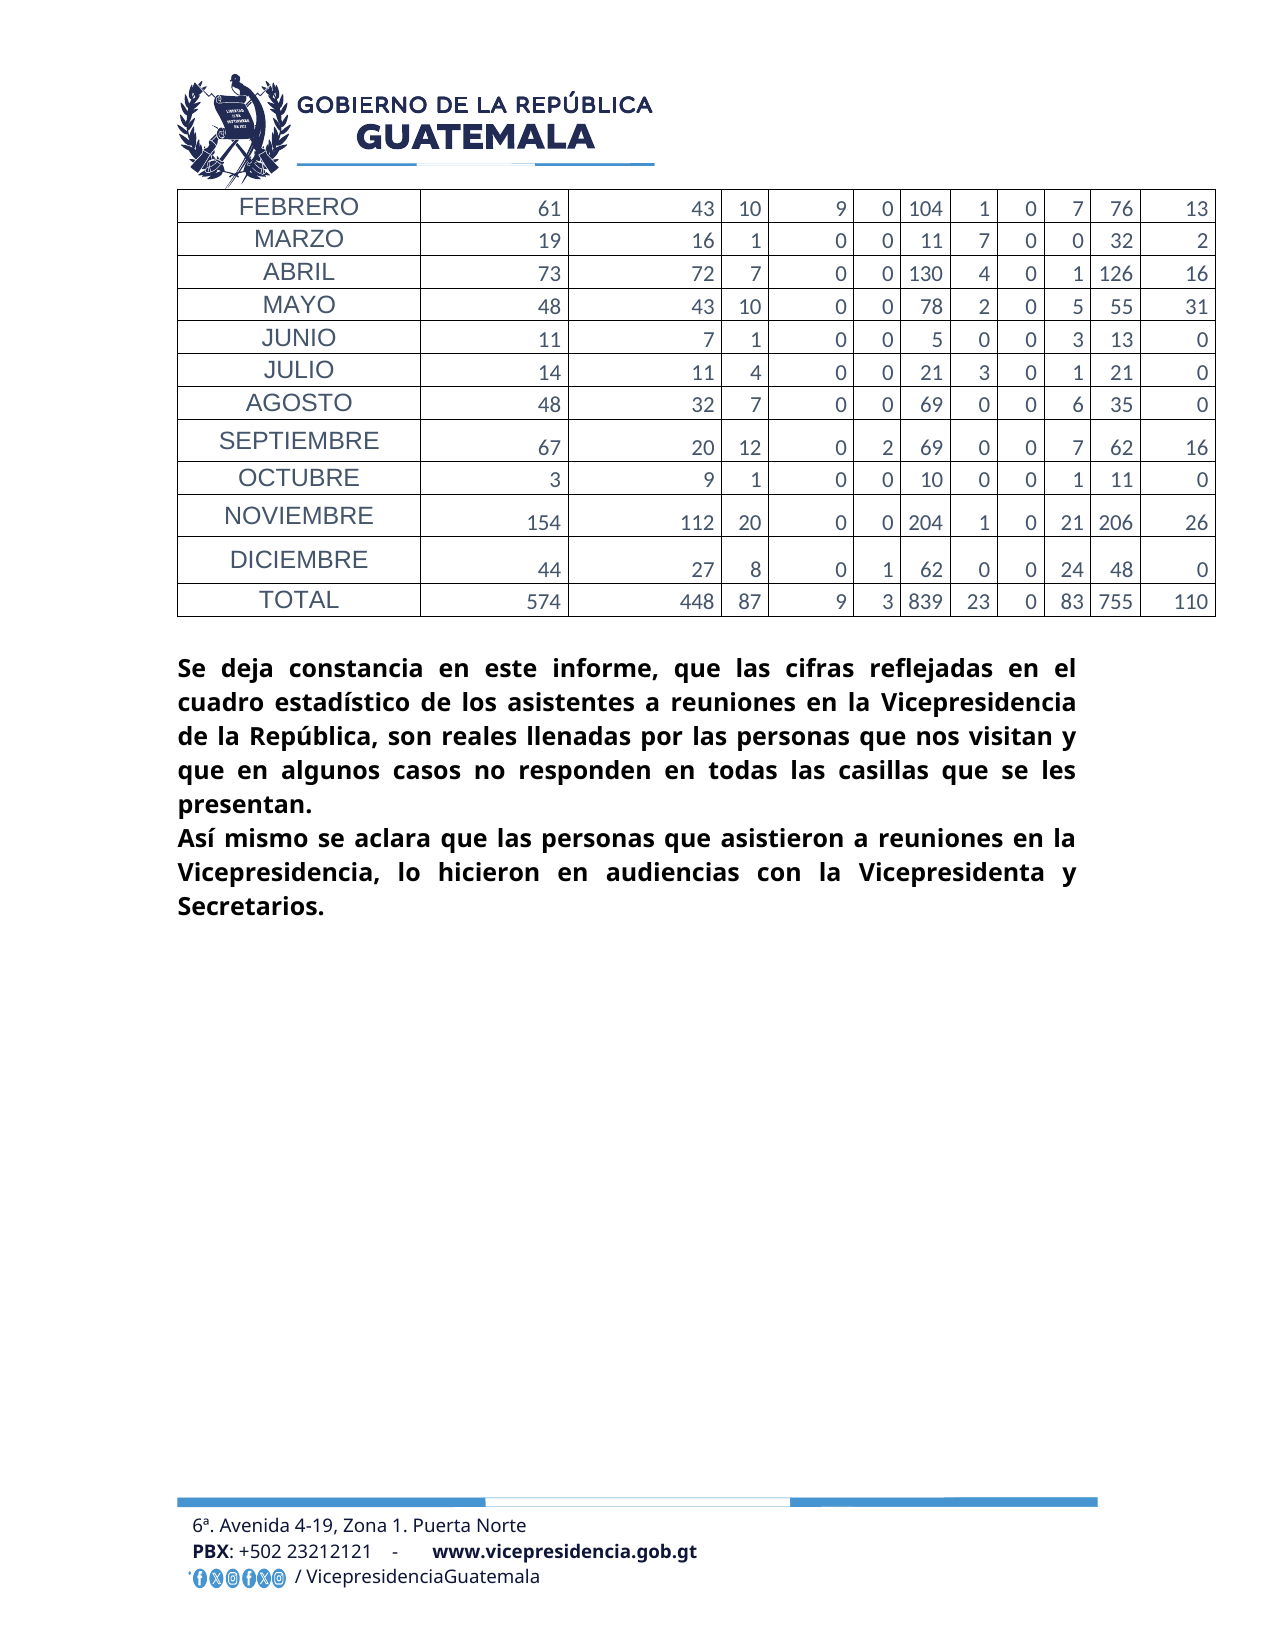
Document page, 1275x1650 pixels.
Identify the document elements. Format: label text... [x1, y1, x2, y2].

table_cell 69 [901, 387, 950, 419]
table_cell OCTUBRE [178, 462, 420, 494]
table_cell 1 [1045, 256, 1090, 287]
table_cell 73 [489, 256, 568, 287]
table_cell 0 [854, 289, 900, 320]
table_cell NOVIEMBRE [178, 495, 420, 536]
table_cell 0 [769, 354, 853, 386]
table_cell TOTAL [178, 584, 420, 616]
table_cell 8 [722, 537, 768, 583]
table_cell 204 [901, 495, 950, 536]
table_cell 2 [951, 289, 997, 320]
table_cell 3 [489, 462, 568, 494]
table_cell 13 [1141, 190, 1215, 222]
table_cell 0 [1141, 387, 1215, 419]
table_cell 0 [769, 256, 853, 287]
table_cell 87 [722, 584, 768, 616]
table_cell 11 [569, 354, 721, 386]
table_cell 3 [951, 354, 997, 386]
table_cell 0 [769, 420, 853, 461]
table_cell 0 [769, 321, 853, 353]
table_cell 48 [489, 387, 568, 419]
table_cell 0 [854, 223, 900, 254]
table_cell 83 [1045, 584, 1090, 616]
table_cell [421, 420, 489, 461]
table_cell 26 [1141, 495, 1215, 536]
table_cell 44 [489, 537, 568, 583]
table_cell [421, 387, 489, 419]
table_cell 76 [1091, 190, 1140, 222]
table_cell 48 [489, 289, 568, 320]
table_cell 104 [901, 190, 950, 222]
table_cell 0 [998, 354, 1044, 386]
table_cell 0 [998, 420, 1044, 461]
table_cell ABRIL [178, 256, 420, 287]
table_cell 0 [951, 537, 997, 583]
table_cell SEPTIEMBRE [178, 420, 420, 461]
table_cell 0 [1141, 537, 1215, 583]
table_cell 11 [1091, 462, 1140, 494]
table_cell 32 [569, 387, 721, 419]
table_cell 11 [489, 321, 568, 353]
table_cell [421, 321, 489, 353]
table_cell 1 [951, 495, 997, 536]
table_cell [421, 289, 489, 320]
table_cell 0 [1141, 462, 1215, 494]
table_cell DICIEMBRE [178, 537, 420, 583]
table_cell 1 [1045, 354, 1090, 386]
table_cell 5 [901, 321, 950, 353]
table_cell 1 [951, 190, 997, 222]
table_cell 20 [569, 420, 721, 461]
table_cell 126 [1091, 256, 1140, 287]
table_cell [421, 462, 489, 494]
table_cell 0 [998, 537, 1044, 583]
table_cell 1 [854, 537, 900, 583]
table_cell 48 [1091, 537, 1140, 583]
table_cell 0 [769, 462, 853, 494]
table_cell FEBRERO [178, 190, 420, 222]
table_cell 4 [722, 354, 768, 386]
table_cell 7 [1045, 420, 1090, 461]
table_cell 35 [1091, 387, 1140, 419]
table_cell [421, 354, 489, 386]
table_cell 78 [901, 289, 950, 320]
table_cell JULIO [178, 354, 420, 386]
table_cell 0 [951, 321, 997, 353]
table_cell 0 [998, 387, 1044, 419]
table_cell 0 [854, 256, 900, 287]
table_cell 10 [722, 289, 768, 320]
table_cell 12 [722, 420, 768, 461]
table_cell 0 [1141, 321, 1215, 353]
table_cell 130 [901, 256, 950, 287]
table_cell MAYO [178, 289, 420, 320]
table_cell [421, 223, 489, 254]
table_cell 3 [1045, 321, 1090, 353]
table_cell [421, 537, 489, 583]
table_cell 154 [489, 495, 568, 536]
table_cell 839 [901, 584, 950, 616]
table_cell 7 [569, 321, 721, 353]
table_cell 0 [854, 321, 900, 353]
table_cell 69 [901, 420, 950, 461]
table_cell 11 [901, 223, 950, 254]
table_cell 0 [998, 495, 1044, 536]
table_cell 21 [1091, 354, 1140, 386]
table_cell 16 [1141, 420, 1215, 461]
table_cell 43 [569, 190, 721, 222]
table_cell 23 [951, 584, 997, 616]
table_cell 112 [569, 495, 721, 536]
table_cell 0 [769, 387, 853, 419]
table_cell 0 [854, 387, 900, 419]
table_cell 2 [854, 420, 900, 461]
table_cell [421, 584, 489, 616]
table_cell 1 [722, 223, 768, 254]
table_cell 0 [998, 321, 1044, 353]
table_cell 0 [1141, 354, 1215, 386]
table_cell 0 [998, 584, 1044, 616]
table_cell 0 [1045, 223, 1090, 254]
table_cell 72 [569, 256, 721, 287]
table_cell 27 [569, 537, 721, 583]
table_cell 21 [1045, 495, 1090, 536]
table_cell 0 [998, 289, 1044, 320]
table_cell 62 [901, 537, 950, 583]
table_cell MARZO [178, 223, 420, 254]
table_cell 9 [769, 584, 853, 616]
table_cell 55 [1091, 289, 1140, 320]
table_cell [421, 190, 489, 222]
table_cell 0 [998, 256, 1044, 287]
table_cell 0 [951, 462, 997, 494]
table_cell 20 [722, 495, 768, 536]
table_cell 31 [1141, 289, 1215, 320]
table_cell 0 [951, 387, 997, 419]
table_cell 21 [901, 354, 950, 386]
table_cell 9 [569, 462, 721, 494]
table_cell 448 [569, 584, 721, 616]
table_cell 2 [1141, 223, 1215, 254]
table_cell 755 [1091, 584, 1140, 616]
table_cell 0 [998, 462, 1044, 494]
table_cell 19 [489, 223, 568, 254]
table_cell 16 [569, 223, 721, 254]
text Se deja constancia en este informe, que las cifras reflejadas en el cuadro estadístico de los asistentes a reuniones en la Vicepresidencia de la República, son reales llenadas por las personas que nos visitan y que en algunos casos no responden en todas las casillas que se les presentan. [177, 651, 1078, 821]
table_cell 206 [1091, 495, 1140, 536]
table_cell 0 [769, 537, 853, 583]
table_cell 61 [489, 190, 568, 222]
text Así mismo se aclara que las personas que asistieron a reuniones en la Vicepresidencia, lo hicieron en audiencias con la Vicepresidenta y Secretarios. [177, 821, 1078, 923]
table_cell 1 [1045, 462, 1090, 494]
table_cell 14 [489, 354, 568, 386]
table_cell 16 [1141, 256, 1215, 287]
table_cell 0 [769, 289, 853, 320]
table_cell 67 [489, 420, 568, 461]
table_cell JUNIO [178, 321, 420, 353]
table_cell 62 [1091, 420, 1140, 461]
table_cell AGOSTO [178, 387, 420, 419]
table_cell 7 [722, 256, 768, 287]
table_cell 9 [769, 190, 853, 222]
table_cell [421, 495, 489, 536]
table_cell 0 [769, 495, 853, 536]
table_cell 0 [769, 223, 853, 254]
table_cell [421, 256, 489, 287]
table_cell 0 [854, 495, 900, 536]
table_cell 1 [722, 462, 768, 494]
table_cell 24 [1045, 537, 1090, 583]
table_cell 6 [1045, 387, 1090, 419]
table_cell 3 [854, 584, 900, 616]
table_cell 574 [489, 584, 568, 616]
table_cell 32 [1091, 223, 1140, 254]
table_cell 10 [722, 190, 768, 222]
table_cell 1 [722, 321, 768, 353]
table_cell 10 [901, 462, 950, 494]
table_cell 7 [951, 223, 997, 254]
table_cell 13 [1091, 321, 1140, 353]
table_cell 0 [854, 354, 900, 386]
table_cell 5 [1045, 289, 1090, 320]
table_cell 7 [1045, 190, 1090, 222]
table_cell 43 [569, 289, 721, 320]
table_cell 0 [951, 420, 997, 461]
table_cell 0 [854, 190, 900, 222]
table_cell 0 [854, 462, 900, 494]
table_cell 110 [1141, 584, 1215, 616]
table_cell 0 [998, 223, 1044, 254]
table_cell 4 [951, 256, 997, 287]
table_cell 0 [998, 190, 1044, 222]
table_cell 7 [722, 387, 768, 419]
